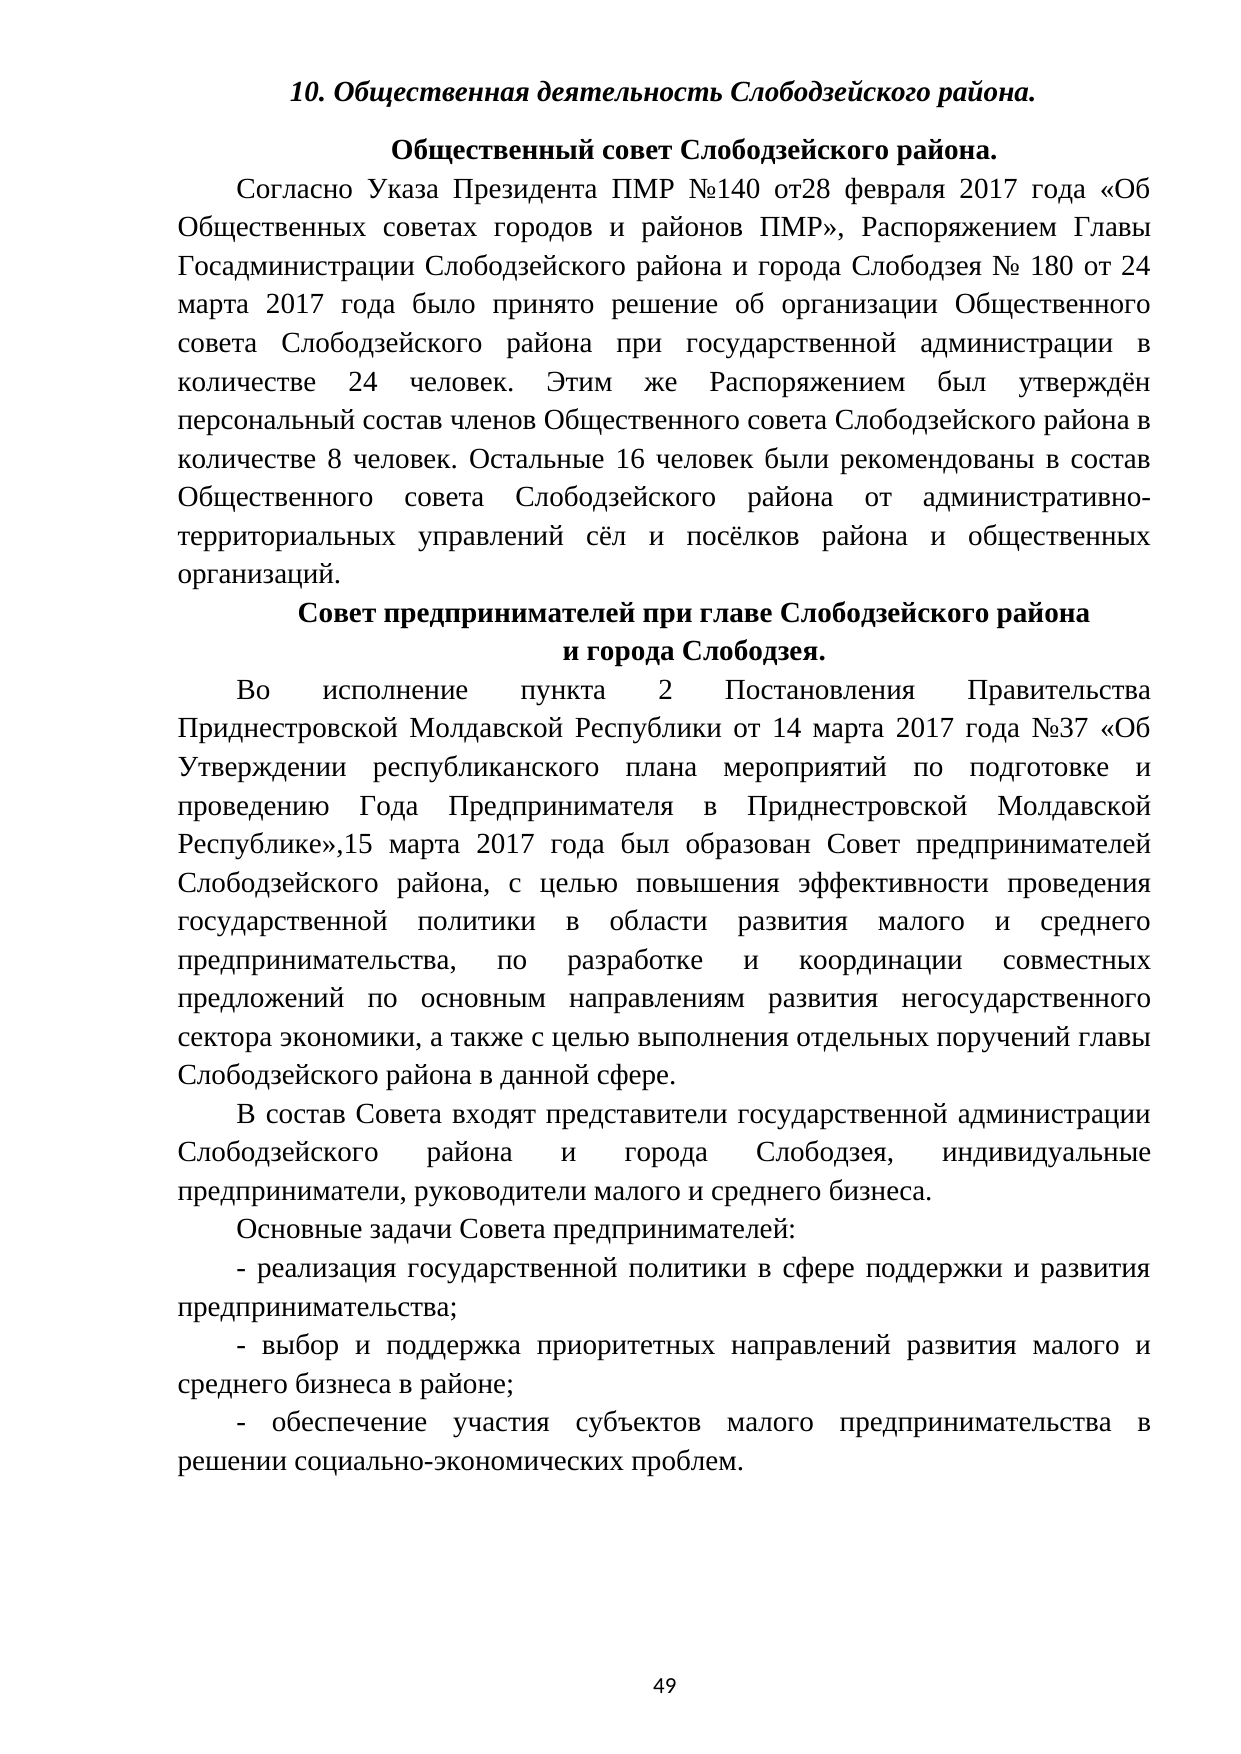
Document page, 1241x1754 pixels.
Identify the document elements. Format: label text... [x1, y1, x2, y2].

text Общественный совет Слободзейского района. [177, 132, 1152, 166]
text В состав Совета входят представители государственной администрации Слободзейского района и города Слободзея, индивидуальные предприниматели, руководители малого и среднего бизнеса. [177, 1096, 1152, 1207]
text - выбор и поддержка приоритетных направлений развития малого и среднего бизнеса в районе; [177, 1327, 1152, 1399]
text Совет предпринимателей при главе Слободзейского района [177, 595, 1152, 628]
subtitle 10. Общественная деятельность Слободзейского района. [177, 74, 1152, 107]
text Во исполнение пункта 2 Постановления Правительства Приднестровской Молдавской Республики от 14 марта 2017 года №37 «Об Утверждении республиканского плана мероприятий по подготовке и проведению Года Предпринимателя в Приднестровской Молдавской Республике»,15 марта 2017 года был образован Совет предпринимателей Слободзейского района, с целью повышения эффективности проведения государственной политики в области развития малого и среднего предпринимательства, по разработке и координации совместных предложений по основным направлениям развития негосударственного сектора экономики, а также с целью выполнения отдельных поручений главы Слободзейского района в данной сфере. [177, 672, 1152, 1091]
text и города Слободзея. [177, 633, 1152, 667]
text Согласно Указа Президента ПМР №140 от28 февраля 2017 года «Об Общественных советах городов и районов ПМР», Распоряжением Главы Госадминистрации Слободзейского района и города Слободзея № 180 от 24 марта 2017 года было принято решение об организации Общественного совета Слободзейского района при государственной администрации в количестве 24 человек. Этим же Распоряжением был утверждён персональный состав членов Общественного совета Слободзейского района в количестве 8 человек. Остальные 16 человек были рекомендованы в состав Общественного совета Слободзейского района от административно-территориальных управлений сёл и посёлков района и общественных организаций. [177, 171, 1152, 590]
text Основные задачи Совета предпринимателей: [177, 1212, 1152, 1245]
text - реализация государственной политики в сфере поддержки и развития предпринимательства; [177, 1250, 1152, 1322]
text - обеспечение участия субъектов малого предпринимательства в решении социально-экономических проблем. [177, 1404, 1152, 1476]
